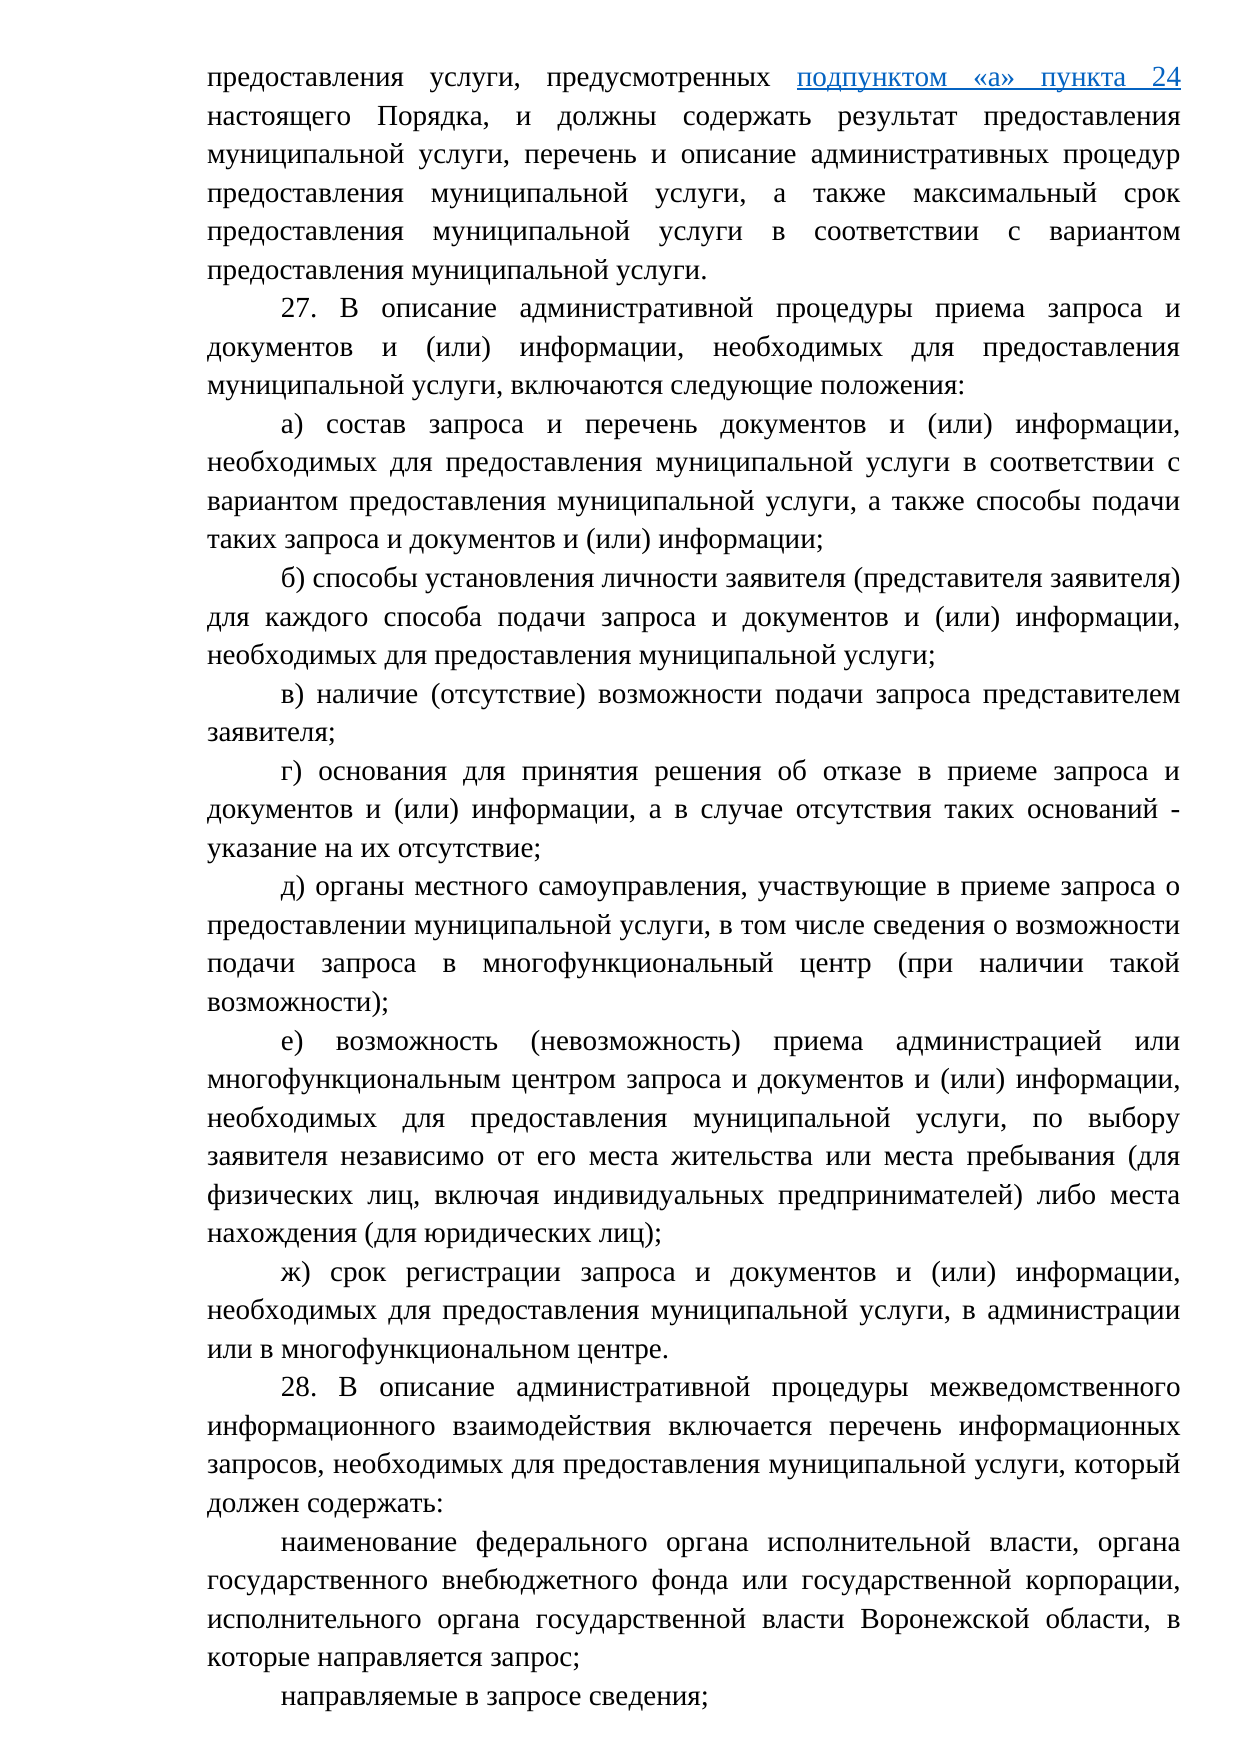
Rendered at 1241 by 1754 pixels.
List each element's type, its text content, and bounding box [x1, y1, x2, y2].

text е) возможность (невозможность) приема администрацией или многофункциональным центром запроса и документов и (или) информации, необходимых для предоставления муниципальной услуги, по выбору заявителя независимо от его места жительства или места пребывания (для физических лиц, включая индивидуальных предпринимателей) либо места нахождения (для юридических лиц); [207, 1023, 1181, 1249]
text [207, 59, 1181, 285]
text г) основания для принятия решения об отказе в приеме запроса и документов и (или) информации, а в случае отсутствия таких оснований - указание на их отсутствие; [207, 753, 1181, 863]
text 28. В описание административной процедуры межведомственного информационного взаимодействия включается перечень информационных запросов, необходимых для предоставления муниципальной услуги, который должен содержать: [207, 1369, 1181, 1519]
text д) органы местного самоуправления, участвующие в приеме запроса о предоставлении муниципальной услуги, в том числе сведения о возможности подачи запроса в многофункциональный центр (при наличии такой возможности); [207, 868, 1181, 1018]
text б) способы установления личности заявителя (представителя заявителя) для каждого способа подачи запроса и документов и (или) информации, необходимых для предоставления муниципальной услуги; [207, 560, 1181, 671]
text 27. В описание административной процедуры приема запроса и документов и (или) информации, необходимых для предоставления муниципальной услуги, включаются следующие положения: [207, 290, 1181, 401]
text а) состав запроса и перечень документов и (или) информации, необходимых для предоставления муниципальной услуги в соответствии с вариантом предоставления муниципальной услуги, а также способы подачи таких запроса и документов и (или) информации; [207, 406, 1181, 555]
text в) наличие (отсутствие) возможности подачи запроса представителем заявителя; [207, 676, 1181, 748]
text ж) срок регистрации запроса и документов и (или) информации, необходимых для предоставления муниципальной услуги, в администрации или в многофункциональном центре. [207, 1254, 1181, 1364]
text направляемые в запросе сведения; [207, 1678, 1181, 1711]
text наименование федерального органа исполнительной власти, органа государственного внебюджетного фонда или государственной корпорации, исполнительного органа государственной власти Воронежской области, в которые направляется запрос; [207, 1524, 1181, 1673]
